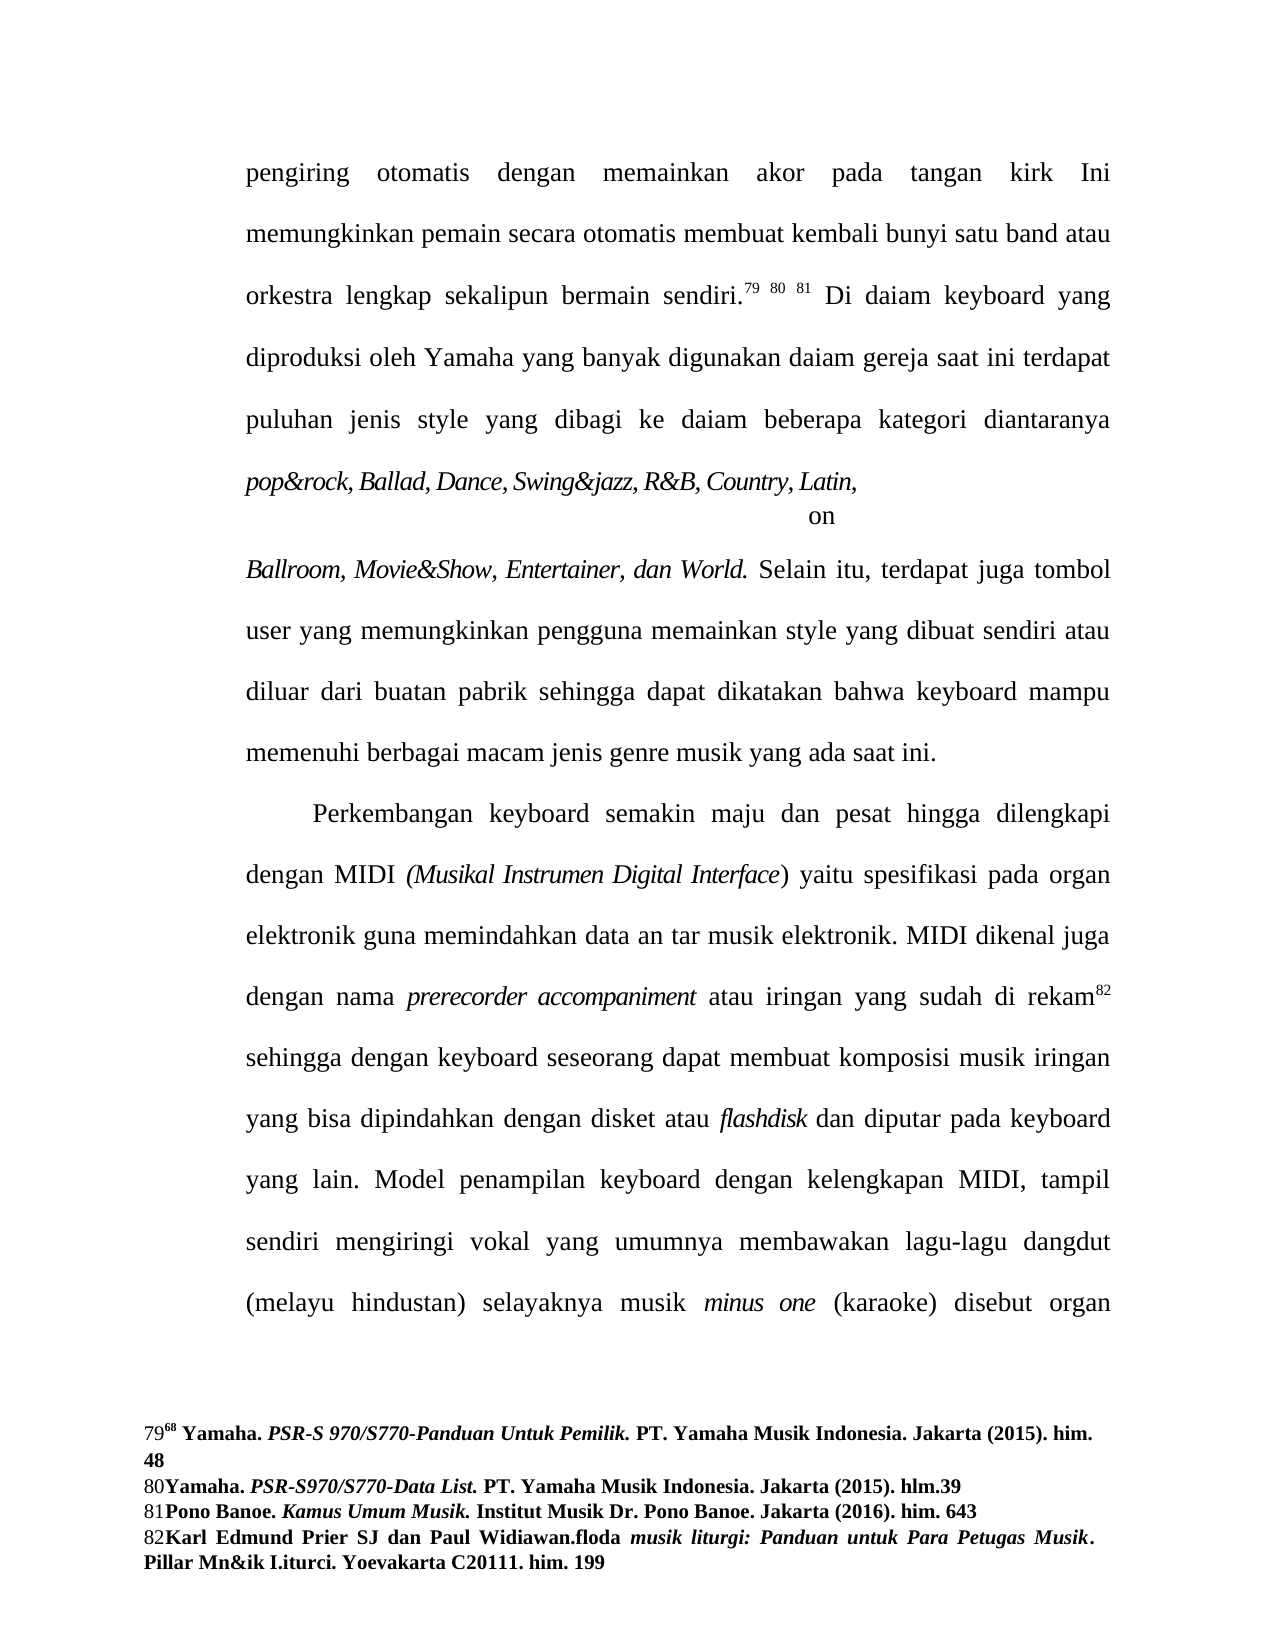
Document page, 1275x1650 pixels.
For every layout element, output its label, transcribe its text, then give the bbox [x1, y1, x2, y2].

text on [808, 503, 1111, 530]
text pengiring otomatis dengan memainkan akor pada tangan kirk Ini memungkinkan pemain secara otomatis membuat kembali bunyi satu band atau orkestra lengkap sekalipun bermain sendiri. Di daiam keyboard yang diproduksi oleh Yamaha yang banyak digunakan daiam gereja saat ini terdapat puluhan jenis style yang dibagi ke daiam beberapa kategori diantaranya pop&rock, Ballad, Dance, Swing&jazz, R&B, Country, Latin, [246, 131, 1111, 503]
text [246, 774, 1111, 1323]
text Ballroom, Movie&Show, Entertainer, dan World. Selain itu, terdapat juga tombol user yang memungkinkan pengguna memainkan style yang dibuat sendiri atau diluar dari buatan pabrik sehingga dapat dikatakan bahwa keyboard mampu memenuhi berbagai macam jenis genre musik yang ada saat ini. [246, 530, 1111, 774]
